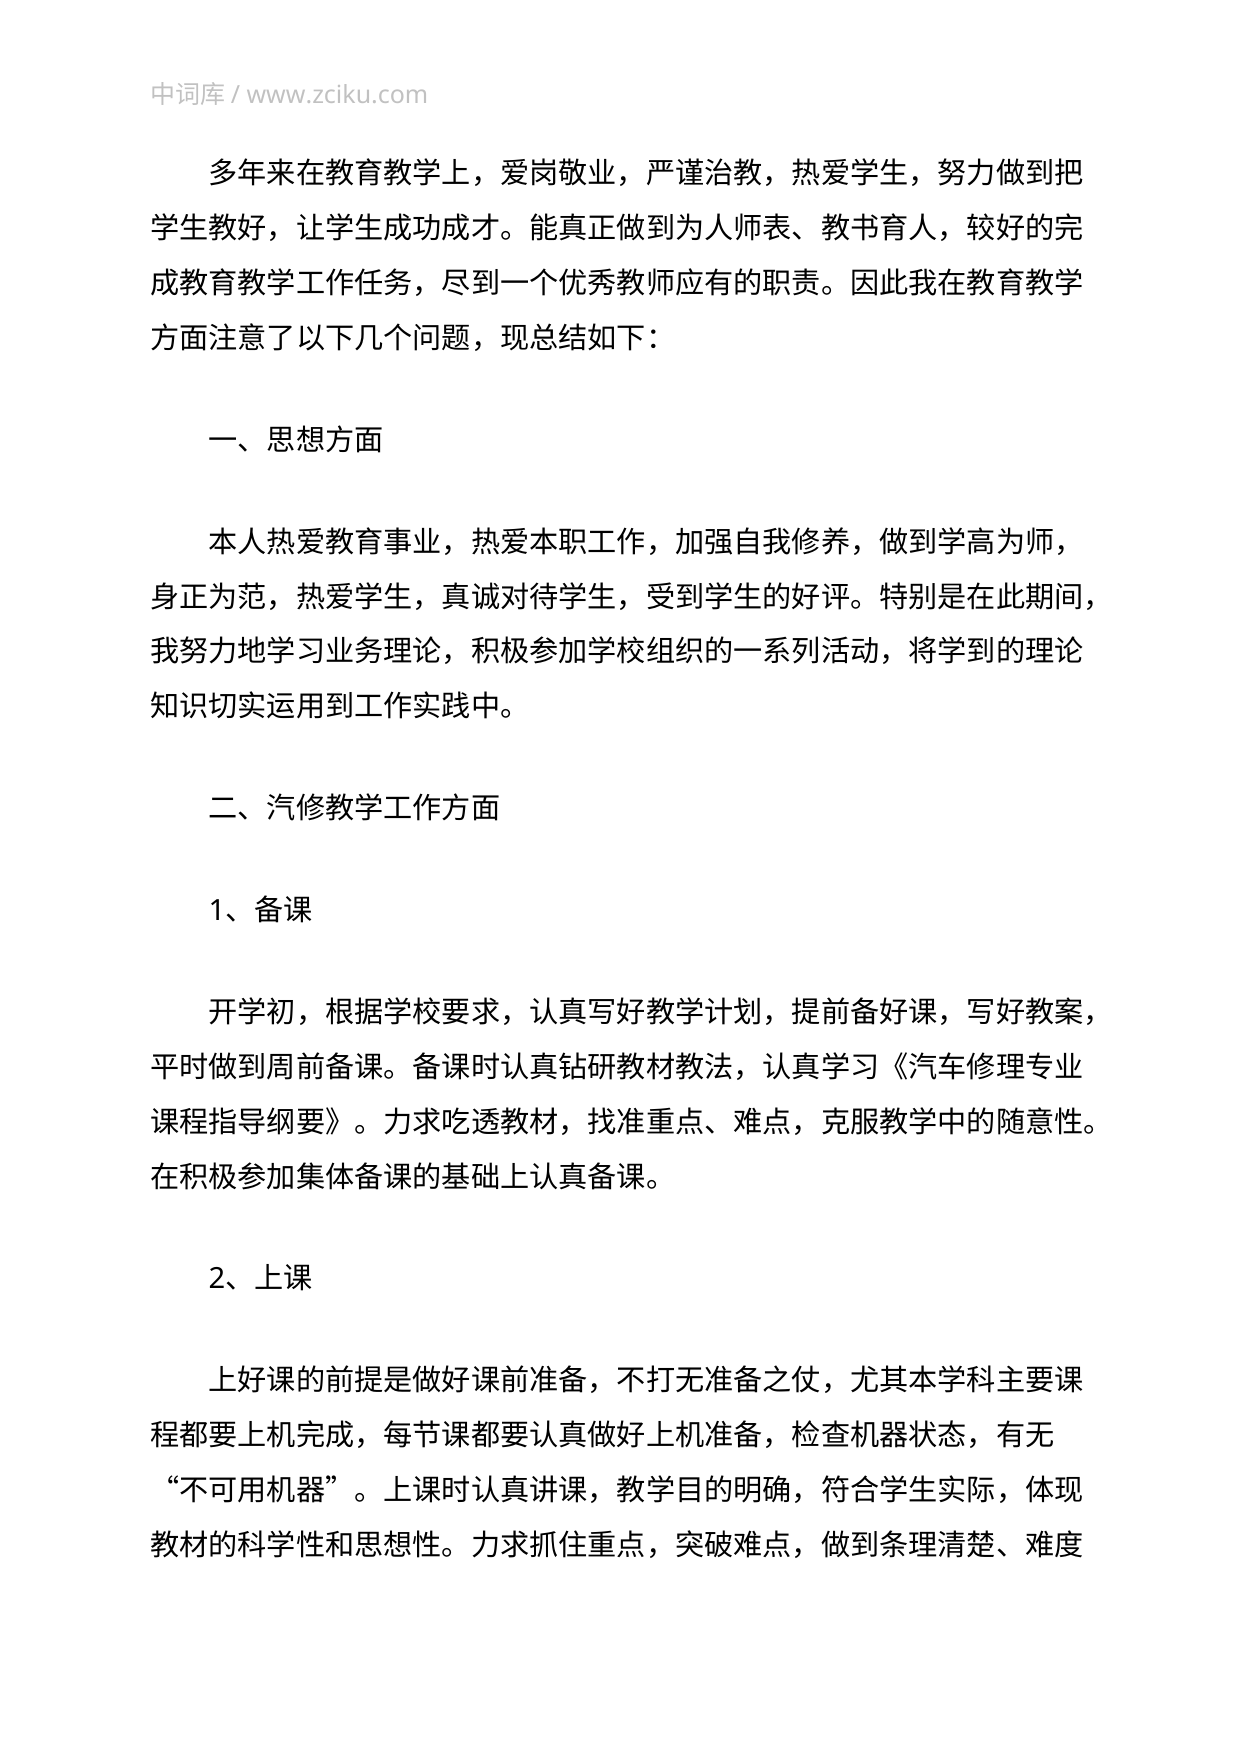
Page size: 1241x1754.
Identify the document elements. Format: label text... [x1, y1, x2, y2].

text 本人热爱教育事业，热爱本职工作，加强自我修养，做到学高为师，身正为范，热爱学生，真诚对待学生，受到学生的好评。特别是在此期间，我努力地学习业务理论，积极参加学校组织的一系列活动，将学到的理论知识切实运用到工作实践中。 [150, 518, 1090, 725]
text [150, 1357, 1090, 1564]
text 二、汽修教学工作方面 [150, 785, 1090, 827]
text 一、思想方面 [150, 416, 1090, 459]
text 多年来在教育教学上，爱岗敬业，严谨治教，热爱学生，努力做到把学生教好，让学生成功成才。能真正做到为人师表、教书育人，较好的完成教育教学工作任务，尽到一个优秀教师应有的职责。因此我在教育教学方面注意了以下几个问题，现总结如下： [150, 150, 1090, 357]
text 开学初，根据学校要求，认真写好教学计划，提前备好课，写好教案，平时做到周前备课。备课时认真钻研教材教法，认真学习《汽车修理专业课程指导纲要》。力求吃透教材，找准重点、难点，克服教学中的随意性。在积极参加集体备课的基础上认真备课。 [150, 988, 1090, 1195]
text 1、备课 [150, 886, 1090, 929]
text 2、上课 [150, 1255, 1090, 1297]
